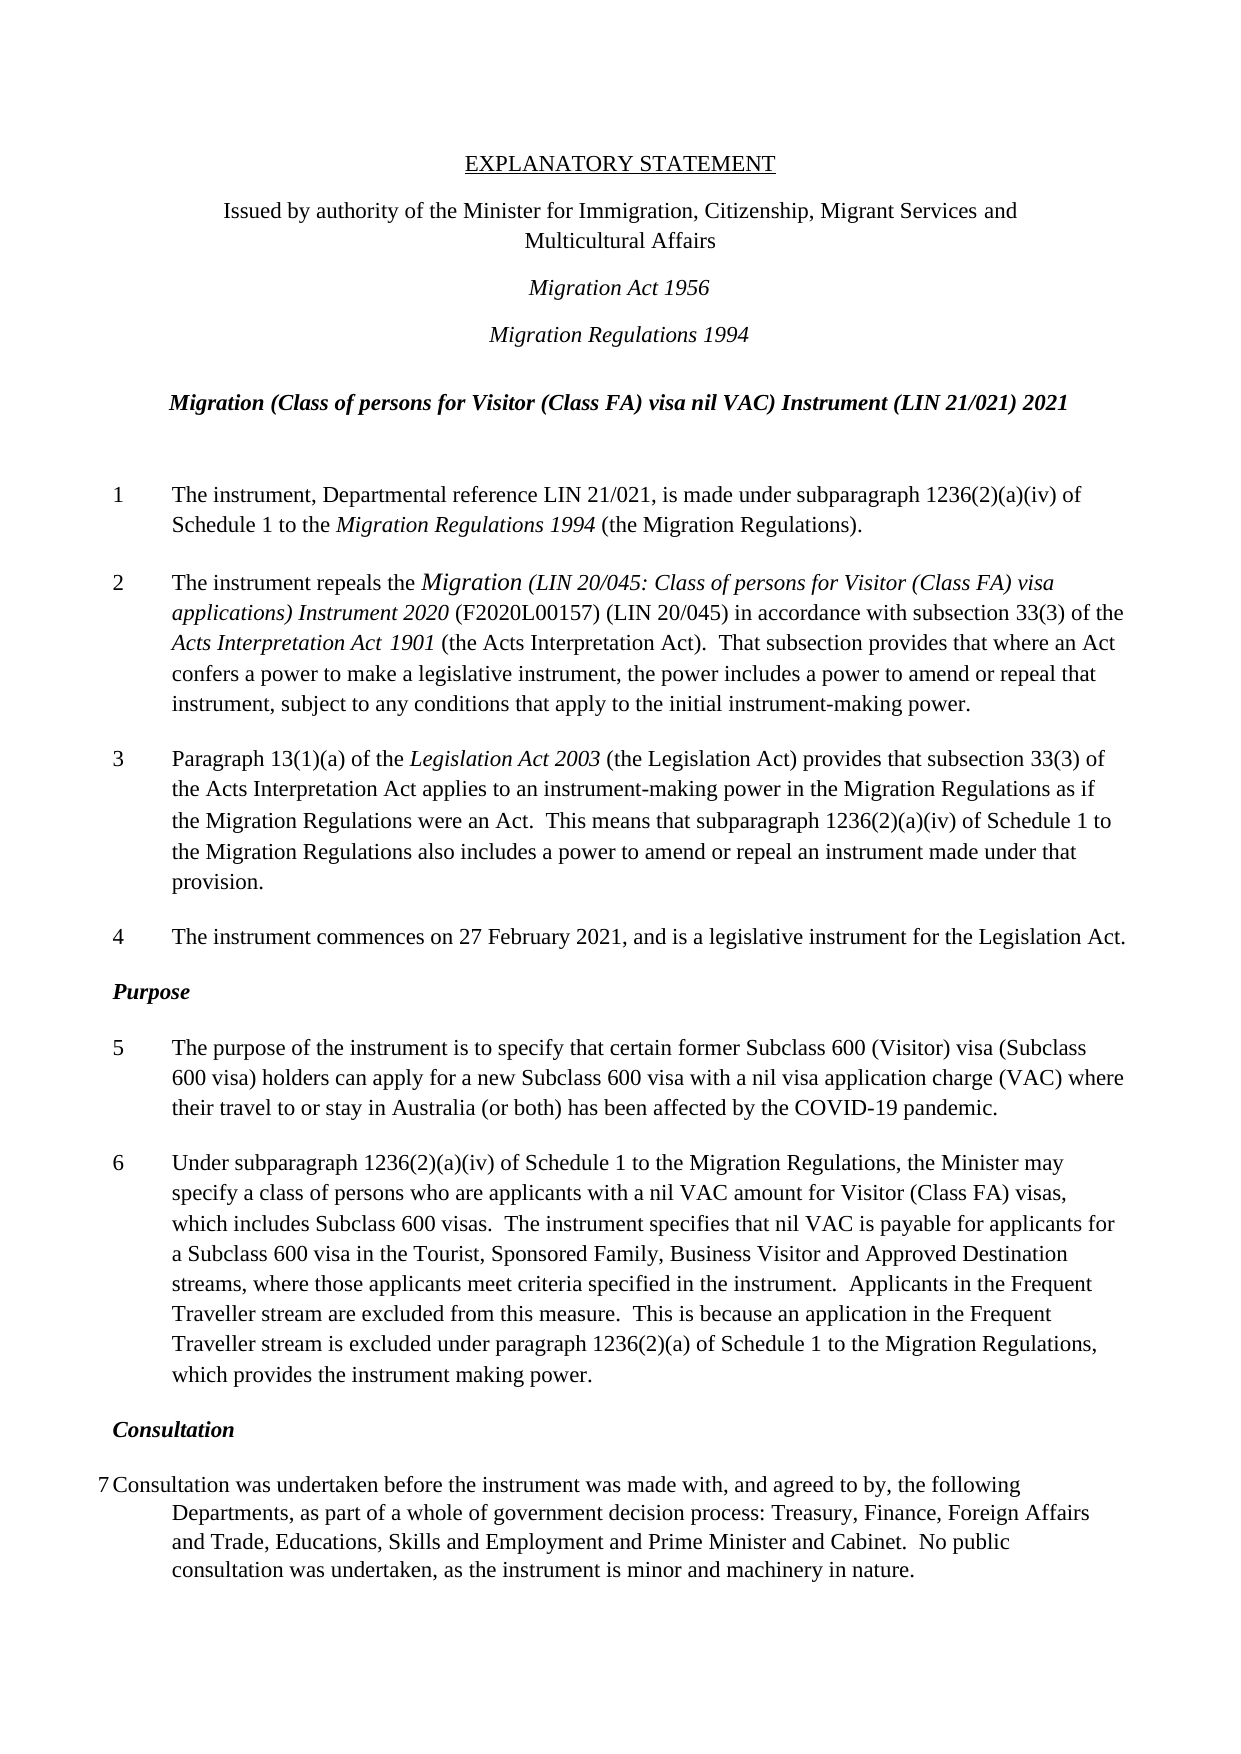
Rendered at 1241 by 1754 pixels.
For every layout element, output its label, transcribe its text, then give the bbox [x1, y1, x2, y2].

text Migration Act 1956 [112, 274, 1128, 300]
list Purpose [112, 978, 1128, 1005]
list The instrument commences on 27 February 2021, and is a legislative instrument for the Legislation Act. [112, 923, 1128, 949]
list Under subparagraph 1236(2)(a)(iv) of Schedule 1 to the Migration Regulations, the Minister may specify a class of persons who are applicants with a nil VAC amount for Visitor (Class FA) visas, which includes Subclass 600 visas. The instrument specifies that nil VAC is payable for applicants for a Subclass 600 visa in the Tourist, Sponsored Family, Business Visitor and Approved Destination streams, where those applicants meet criteria specified in the instrument. Applicants in the Frequent Traveller stream are excluded from this measure. This is because an application in the Frequent Traveller stream is excluded under paragraph 1236(2)(a) of Schedule 1 to the Migration Regulations, which provides the instrument making power. [112, 1149, 1128, 1387]
list The purpose of the instrument is to specify that certain former Subclass 600 (Visitor) visa (Subclass 600 visa) holders can apply for a new Subclass 600 visa with a nil visa application charge (VAC) where their travel to or stay in Australia (or both) has been affected by the COVID-19 pandemic. [112, 1033, 1128, 1120]
list Consultation [112, 1416, 1128, 1442]
list The instrument, Departmental reference LIN 21/021, is made under subparagraph 1236(2)(a)(iv) of Schedule 1 to the Migration Regulations 1994 (the Migration Regulations). [112, 481, 1128, 538]
text Issued by authority of the Minister for Immigration, Citizenship, Migrant Services and Multicultural Affairs [112, 197, 1128, 253]
list Consultation was undertaken before the instrument was made with, and agreed to by, the following Departments, as part of a whole of government decision process: Treasury, Finance, Foreign Affairs and Trade, Educations, Skills and Employment and Prime Minister and Cabinet. No public consultation was undertaken, as the instrument is minor and machinery in nature. [98, 1471, 1128, 1583]
text EXPLANATORY STATEMENT [112, 150, 1128, 176]
list The instrument repeals the Migration (LIN 20/045: Class of persons for Visitor (Class FA) visa applications) Instrument 2020 (F2020L00157) (LIN 20/045) in accordance with subsection 33(3) of the Acts Interpretation Act 1901 (the Acts Interpretation Act). That subsection provides that where an Act confers a power to make a legislative instrument, the power includes a power to amend or repeal that instrument, subject to any conditions that apply to the initial instrument-making power. [112, 567, 1128, 716]
text Migration Regulations 1994 [112, 321, 1128, 347]
list Paragraph 13(1)(a) of the Legislation Act 2003 (the Legislation Act) provides that subsection 33(3) of the Acts Interpretation Act applies to an instrument-making power in the Migration Regulations as if the Migration Regulations were an Act. This means that subparagraph 1236(2)(a)(iv) of Schedule 1 to the Migration Regulations also includes a power to amend or repeal an instrument made under that provision. [112, 745, 1128, 894]
text Migration (Class of persons for Visitor (Class FA) visa nil VAC) Instrument (LIN 21/021) 2021 [112, 388, 1128, 415]
